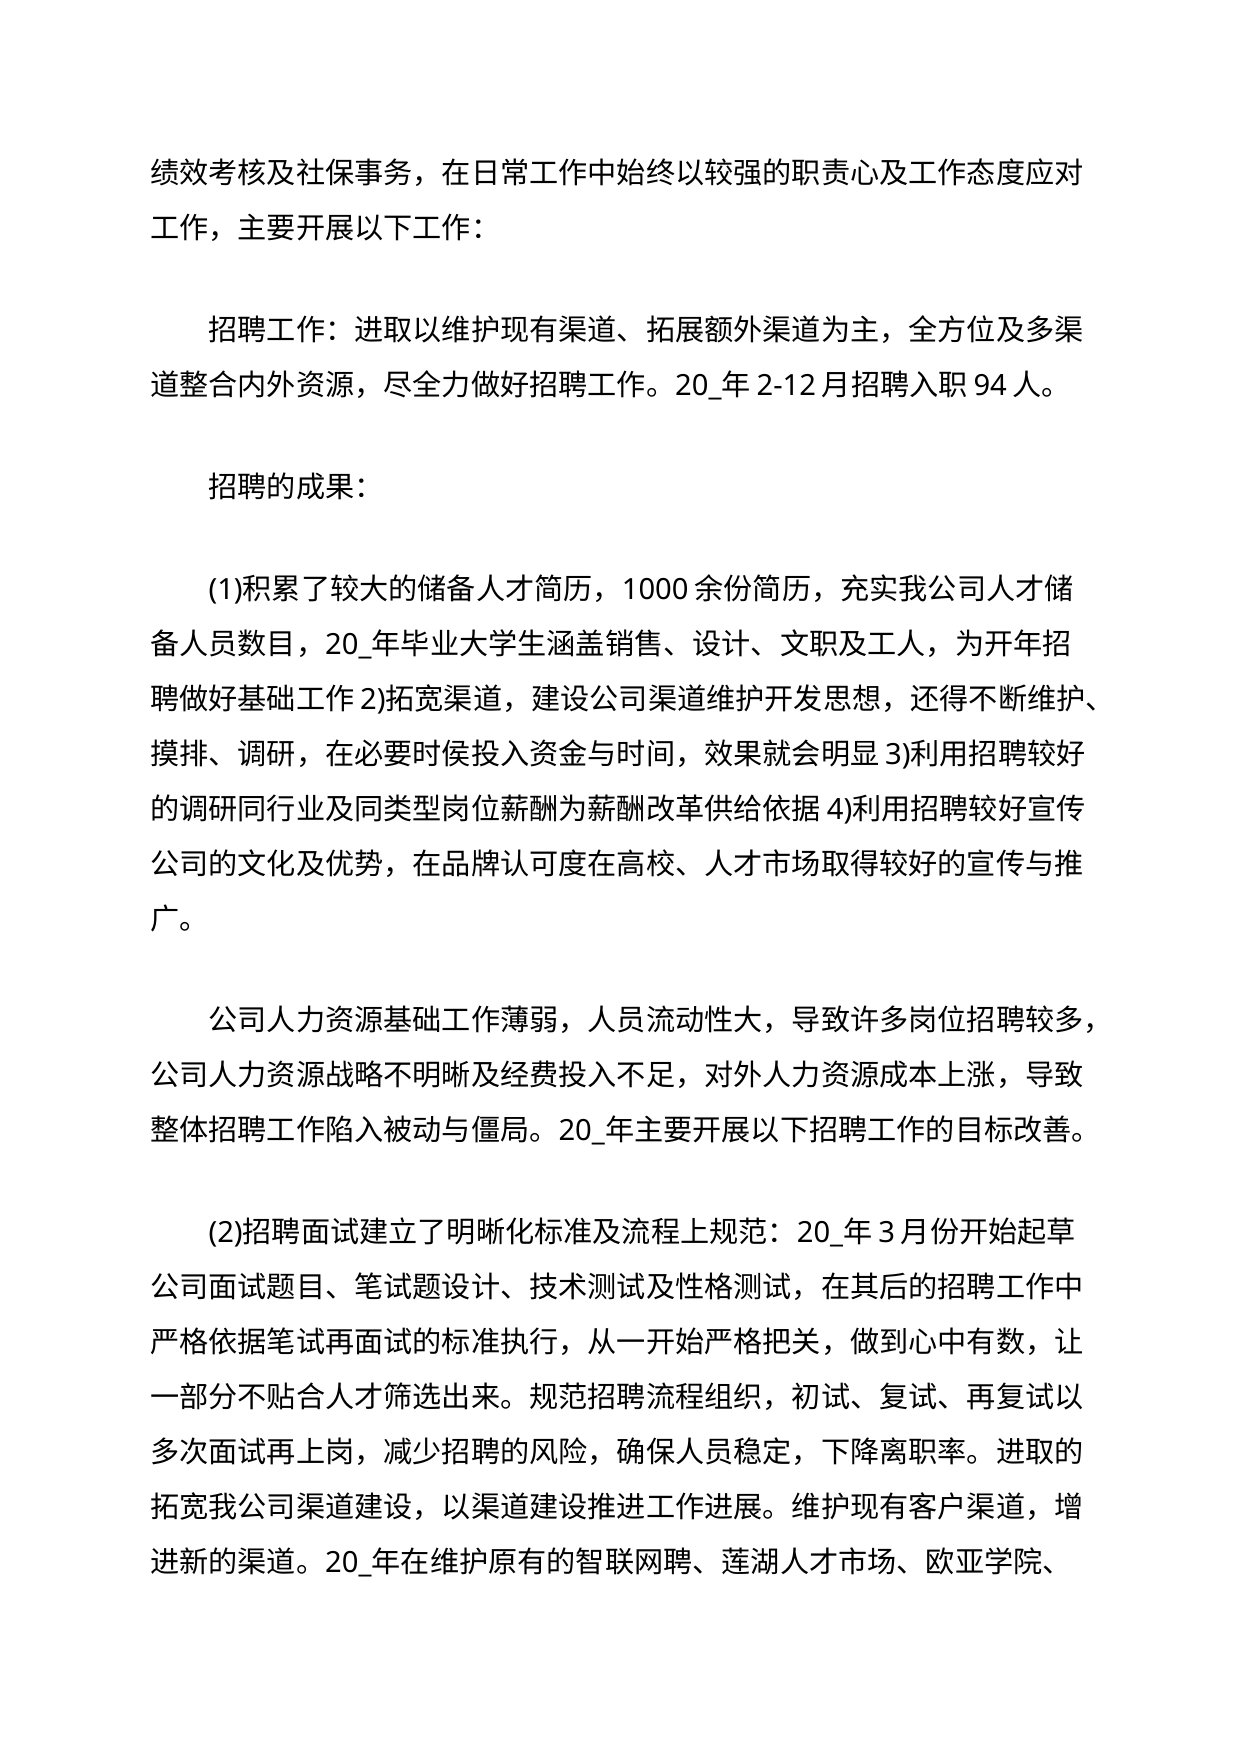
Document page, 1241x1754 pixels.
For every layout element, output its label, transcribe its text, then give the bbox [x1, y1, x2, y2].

text (1)积累了较大的储备人才简历，1000余份简历，充实我公司人才储备人员数目，20_年毕业大学生涵盖销售、设计、文职及工人，为开年招聘做好基础工作2)拓宽渠道，建设公司渠道维护开发思想，还得不断维护、摸排、调研，在必要时侯投入资金与时间，效果就会明显3)利用招聘较好的调研同行业及同类型岗位薪酬为薪酬改革供给依据4)利用招聘较好宣传公司的文化及优势，在品牌认可度在高校、人才市场取得较好的宣传与推广。 [150, 565, 1090, 937]
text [150, 150, 1090, 247]
text 招聘的成果： [150, 463, 1090, 506]
text 招聘工作：进取以维护现有渠道、拓展额外渠道为主，全方位及多渠道整合内外资源，尽全力做好招聘工作。20_年2-12月招聘入职94人。 [150, 307, 1090, 404]
text 公司人力资源基础工作薄弱，人员流动性大，导致许多岗位招聘较多，公司人力资源战略不明晰及经费投入不足，对外人力资源成本上涨，导致整体招聘工作陷入被动与僵局。20_年主要开展以下招聘工作的目标改善。 [150, 997, 1090, 1149]
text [150, 1209, 1090, 1581]
